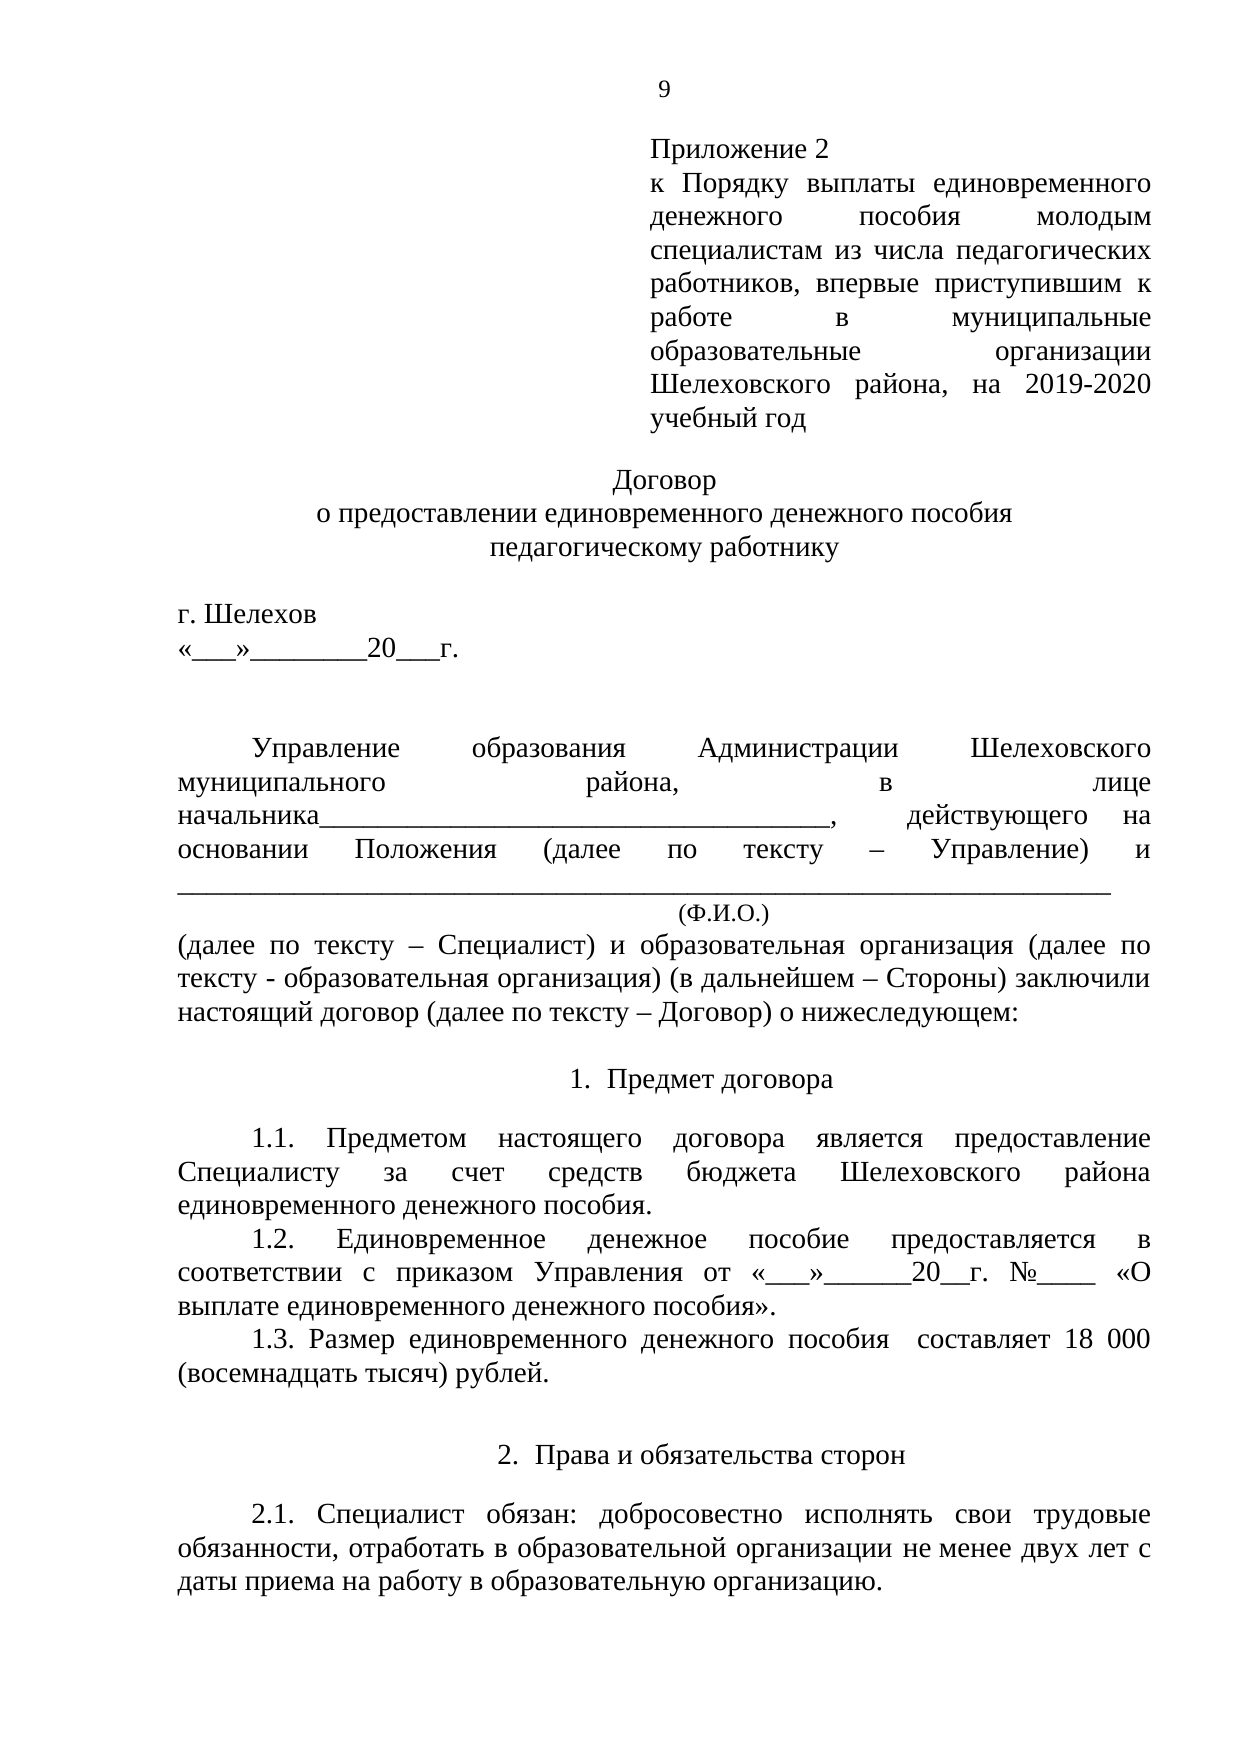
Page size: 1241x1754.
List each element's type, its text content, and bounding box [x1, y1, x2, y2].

text о предоставлении единовременного денежного пособия [177, 496, 1152, 529]
text 1.2. Единовременное денежное пособие предоставляется в соответствии с приказом Управления от «___»______20__г. №____ «О выплате единовременного денежного пособия». [177, 1221, 1152, 1322]
list Права и обязательства сторон [251, 1437, 1152, 1470]
list Предмет договора [251, 1061, 1152, 1094]
text 1.1. Предметом настоящего договора является предоставление Специалисту за счет средств бюджета Шелеховского района единовременного денежного пособия. [177, 1120, 1152, 1221]
text (далее по тексту – Специалист) и образовательная организация (далее по тексту - образовательная организация) (в дальнейшем – Стороны) заключили настоящий договор (далее по тексту – Договор) о нижеследующем: [177, 927, 1152, 1027]
text 1.3. Размер единовременного денежного пособия составляет 18 000 (восемнадцать тысяч) рублей. [177, 1322, 1152, 1389]
text Управление образования Администрации Шелеховского муниципального района, в лице начальника___________________________________, действующего на основании Положения (далее по тексту – Управление) и ________________________________________________________________ [177, 730, 1152, 898]
text (Ф.И.О.) [177, 898, 1152, 927]
text Договор [177, 462, 1152, 496]
text г. Шелехов «___»________20___г. [177, 596, 1152, 663]
text педагогическому работнику [177, 529, 1152, 563]
text Приложение 2 [650, 131, 1152, 165]
list 2.1. Специалист обязан: добросовестно исполнять свои трудовые обязанности, отработать в образовательной организации не менее двух лет с даты приема на работу в образовательную организацию. [177, 1496, 1152, 1597]
text к Порядку выплаты единовременного денежного пособия молодым специалистам из числа педагогических работников, впервые приступившим к работе в муниципальные образовательные организации Шелеховского района, на 2019-2020 учебный год [650, 165, 1152, 433]
